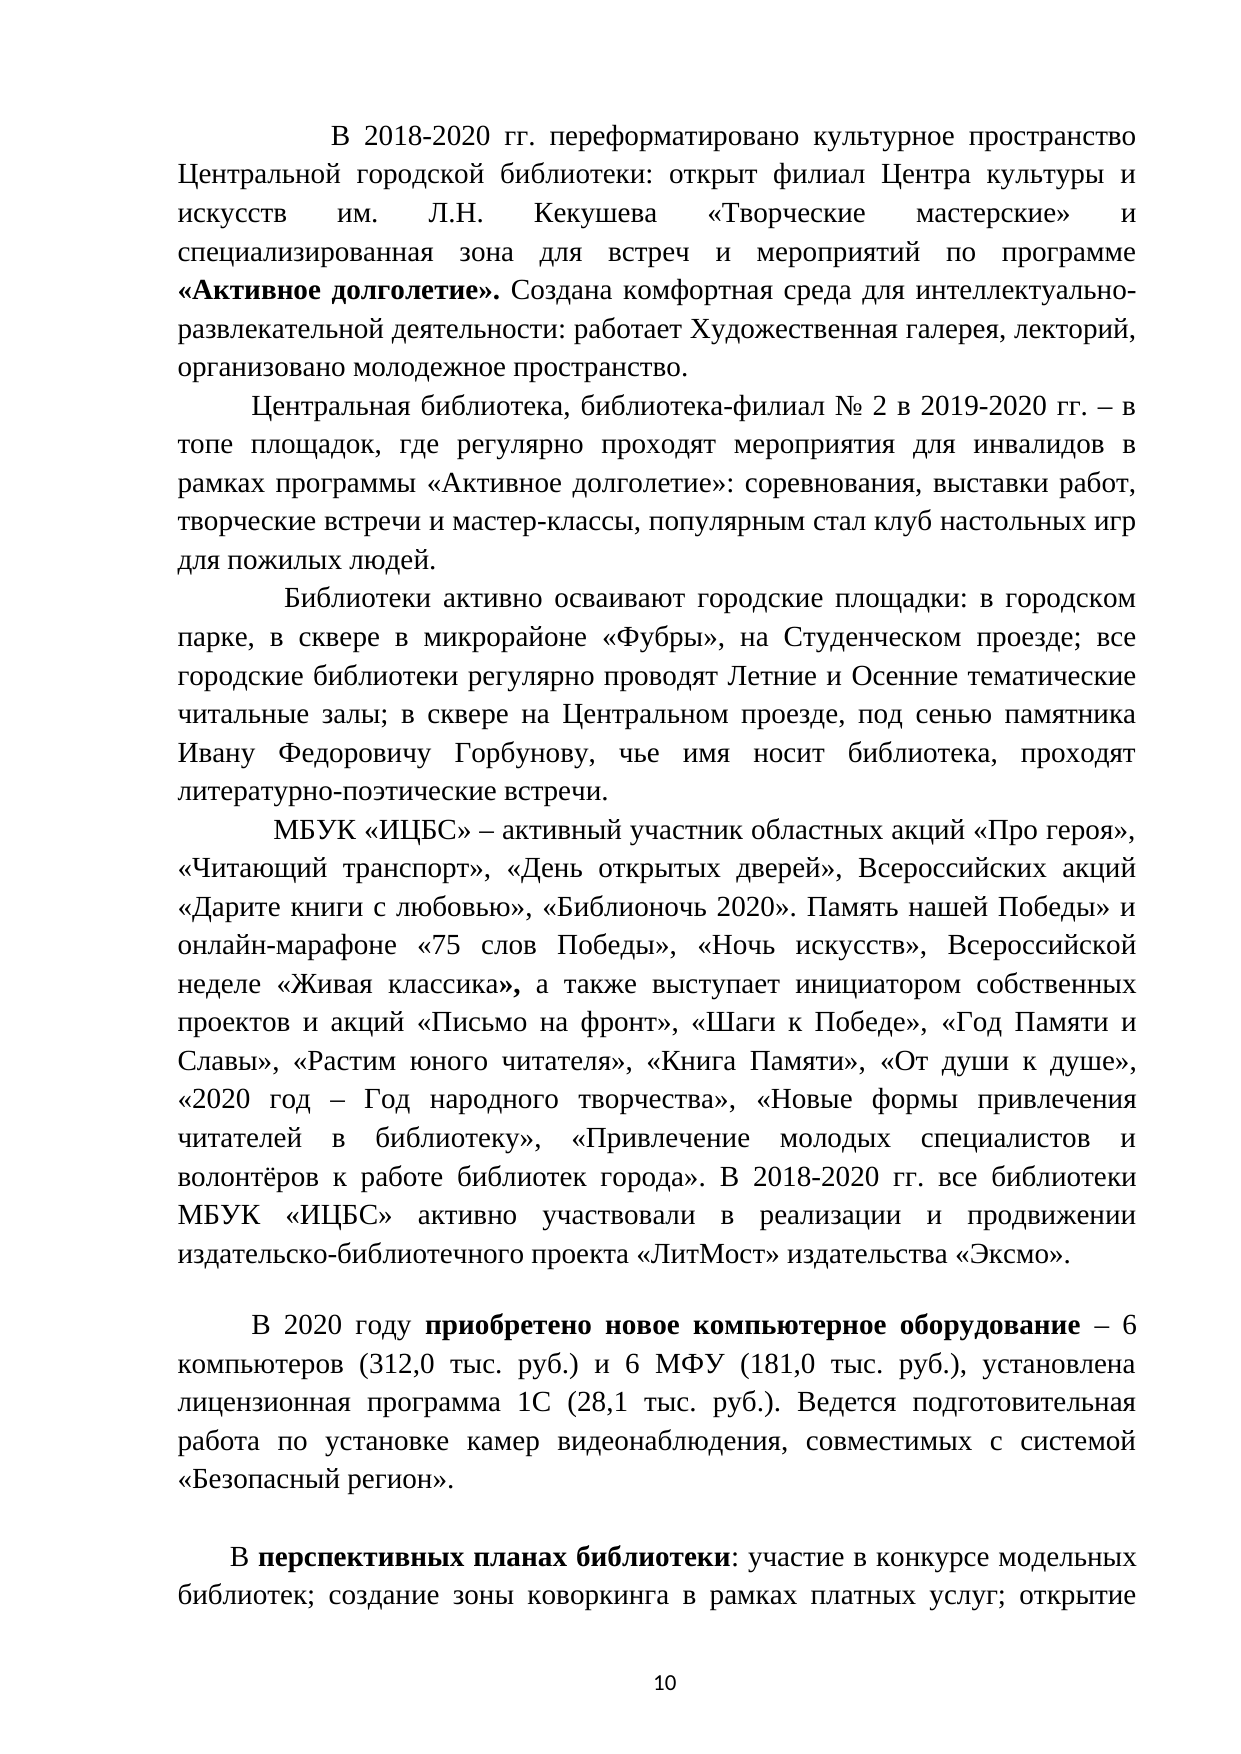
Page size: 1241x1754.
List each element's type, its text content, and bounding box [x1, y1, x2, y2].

text МБУК «ИЦБС» – активный участник областных акций «Про героя», «Читающий транспорт», «День открытых дверей», Всероссийских акций «Дарите книги с любовью», «Библионочь 2020». Память нашей Победы» и онлайн-марафоне «75 слов Победы», «Ночь искусств», Всероссийской неделе «Живая классика», а также выступает инициатором собственных проектов и акций «Письмо на фронт», «Шаги к Победе», «Год Памяти и Славы», «Растим юного читателя», «Книга Памяти», «От души к душе», «2020 год – Год народного творчества», «Новые формы привлечения читателей в библиотеку», «Привлечение молодых специалистов и волонтёров к работе библиотек города». В 2018-2020 гг. все библиотеки МБУК «ИЦБС» активно участвовали в реализации и продвижении издательско-библиотечного проекта «ЛитМост» издательства «Эксмо». [177, 812, 1137, 1269]
text Центральная библиотека, библиотека-филиал № 2 в 2019-2020 гг. – в топе площадок, где регулярно проходят мероприятия для инвалидов в рамках программы «Активное долголетие»: соревнования, выставки работ, творческие встречи и мастер-классы, популярным стал клуб настольных игр для пожилых людей. [177, 388, 1137, 576]
text Библиотеки активно осваивают городские площадки: в городском парке, в сквере в микрорайоне «Фубры», на Студенческом проезде; все городские библиотеки регулярно проводят Летние и Осенние тематические читальные залы; в сквере на Центральном проезде, под сенью памятника Ивану Федоровичу Горбунову, чье имя носит библиотека, проходят литературно-поэтические встречи. [177, 581, 1137, 807]
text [177, 1539, 1137, 1611]
text В 2018-2020 гг. переформатировано культурное пространство Центральной городской библиотеки: открыт филиал Центра культуры и искусств им. Л.Н. Кекушева «Творческие мастерские» и специализированная зона для встреч и мероприятий по программе «Активное долголетие». Создана комфортная среда для интеллектуально-развлекательной деятельности: работает Художественная галерея, лекторий, организовано молодежное пространство. [177, 118, 1137, 383]
text В 2020 году приобретено новое компьютерное оборудование – 6 компьютеров (312,0 тыс. руб.) и 6 МФУ (181,0 тыс. руб.), установлена лицензионная программа 1С (28,1 тыс. руб.). Ведется подготовительная работа по установке камер видеонаблюдения, совместимых с системой «Безопасный регион». [177, 1307, 1137, 1495]
